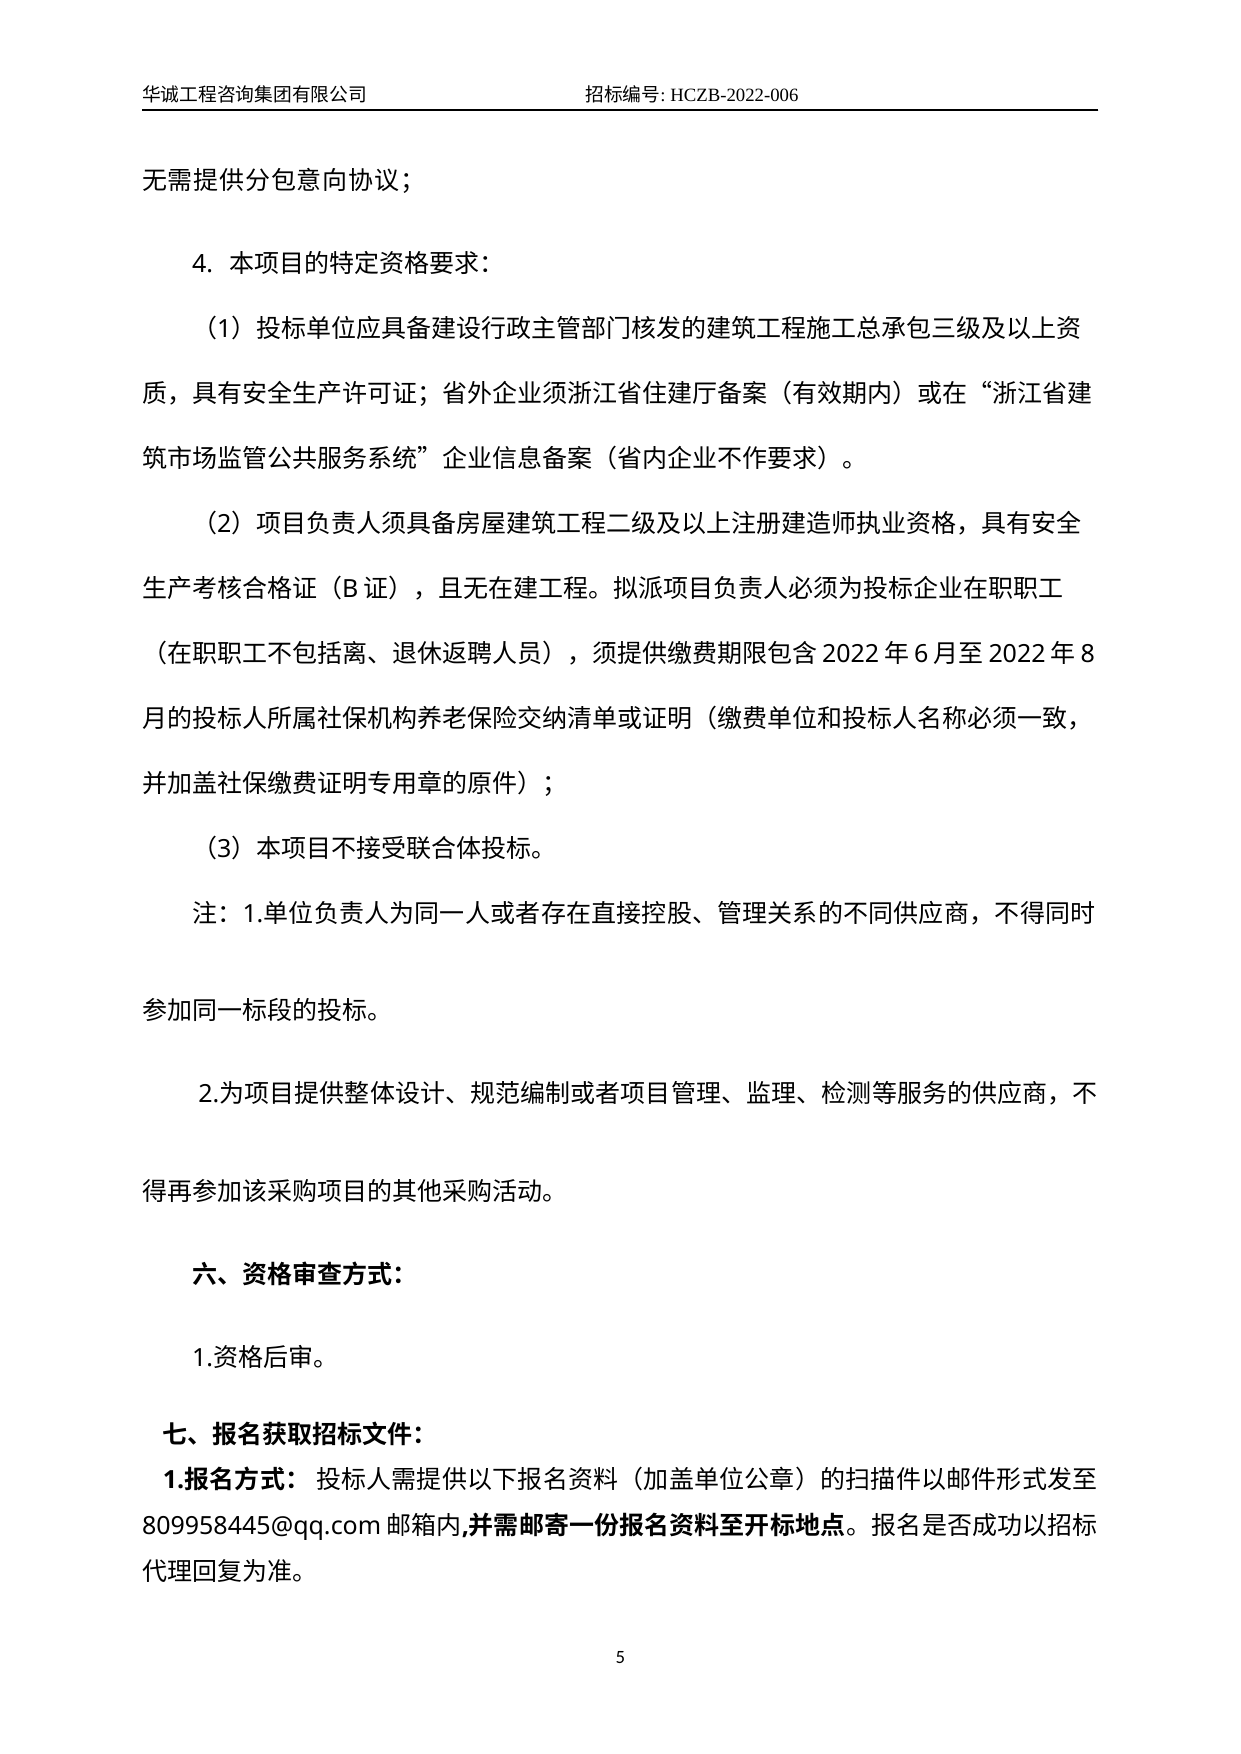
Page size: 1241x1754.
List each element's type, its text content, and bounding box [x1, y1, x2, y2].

text 注：1.单位负责人为同一人或者存在直接控股、管理关系的不同供应商，不得同时参加同一标段的投标。 [142, 879, 1098, 1041]
text 七、报名获取招标文件： [142, 1406, 1098, 1452]
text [142, 146, 1098, 211]
text 1.报名方式： 投标人需提供以下报名资料（加盖单位公章）的扫描件以邮件形式发至809958445@qq.com邮箱内,并需邮寄一份报名资料至开标地点。报名是否成功以招标代理回复为准。 [142, 1452, 1098, 1590]
list （3）本项目不接受联合体投标。 [142, 814, 1098, 879]
text 1.资格后审。 [142, 1323, 1098, 1388]
list （1）投标单位应具备建设行政主管部门核发的建筑工程施工总承包三级及以上资质，具有安全生产许可证；省外企业须浙江省住建厅备案（有效期内）或在“浙江省建筑市场监管公共服务系统”企业信息备案（省内企业不作要求）。 [142, 294, 1098, 489]
text 六、资格审查方式： [142, 1240, 1098, 1305]
text 2.为项目提供整体设计、规范编制或者项目管理、监理、检测等服务的供应商，不得再参加该采购项目的其他采购活动。 [142, 1059, 1098, 1222]
list 本项目的特定资格要求： [142, 229, 1098, 294]
list （2）项目负责人须具备房屋建筑工程二级及以上注册建造师执业资格，具有安全生产考核合格证（B证），且无在建工程。拟派项目负责人必须为投标企业在职职工（在职职工不包括离、退休返聘人员），须提供缴费期限包含2022年6月至2022年8月的投标人所属社保机构养老保险交纳清单或证明（缴费单位和投标人名称必须一致，并加盖社保缴费证明专用章的原件）； [142, 489, 1098, 814]
